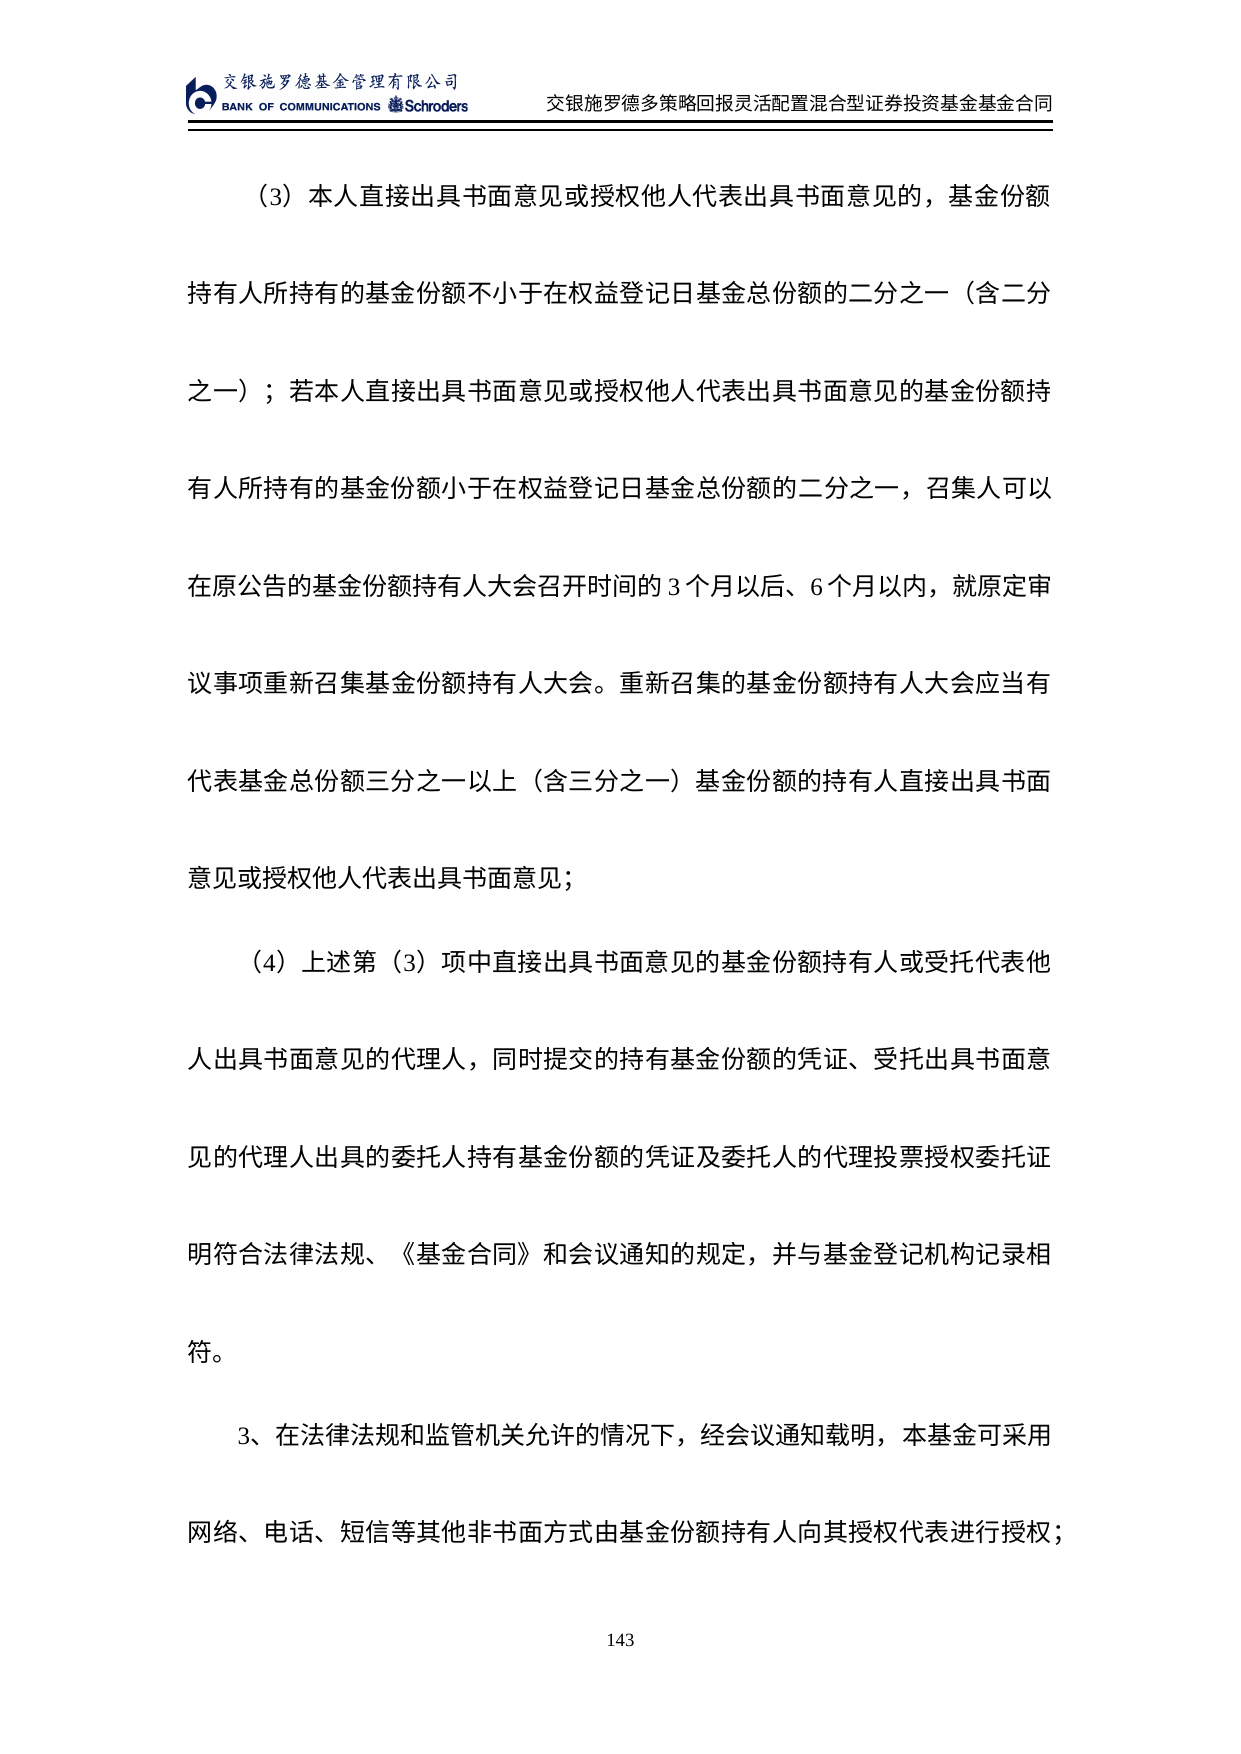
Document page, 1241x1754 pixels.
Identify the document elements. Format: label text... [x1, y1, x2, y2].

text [187, 1401, 1053, 1563]
picture [186, 73, 468, 114]
text （4）上述第（3）项中直接出具书面意见的基金份额持有人或受托代表他人出具书面意见的代理人，同时提交的持有基金份额的凭证、受托出具书面意见的代理人出具的委托人持有基金份额的凭证及委托人的代理投票授权委托证明符合法律法规、《基金合同》和会议通知的规定，并与基金登记机构记录相符。 [187, 928, 1053, 1383]
text （3）本人直接出具书面意见或授权他人代表出具书面意见的，基金份额持有人所持有的基金份额不小于在权益登记日基金总份额的二分之一（含二分之一）；若本人直接出具书面意见或授权他人代表出具书面意见的基金份额持有人所持有的基金份额小于在权益登记日基金总份额的二分之一，召集人可以在原公告的基金份额持有人大会召开时间的3个月以后、6个月以内，就原定审议事项重新召集基金份额持有人大会。重新召集的基金份额持有人大会应当有代表基金总份额三分之一以上（含三分之一）基金份额的持有人直接出具书面意见或授权他人代表出具书面意见； [187, 162, 1053, 909]
